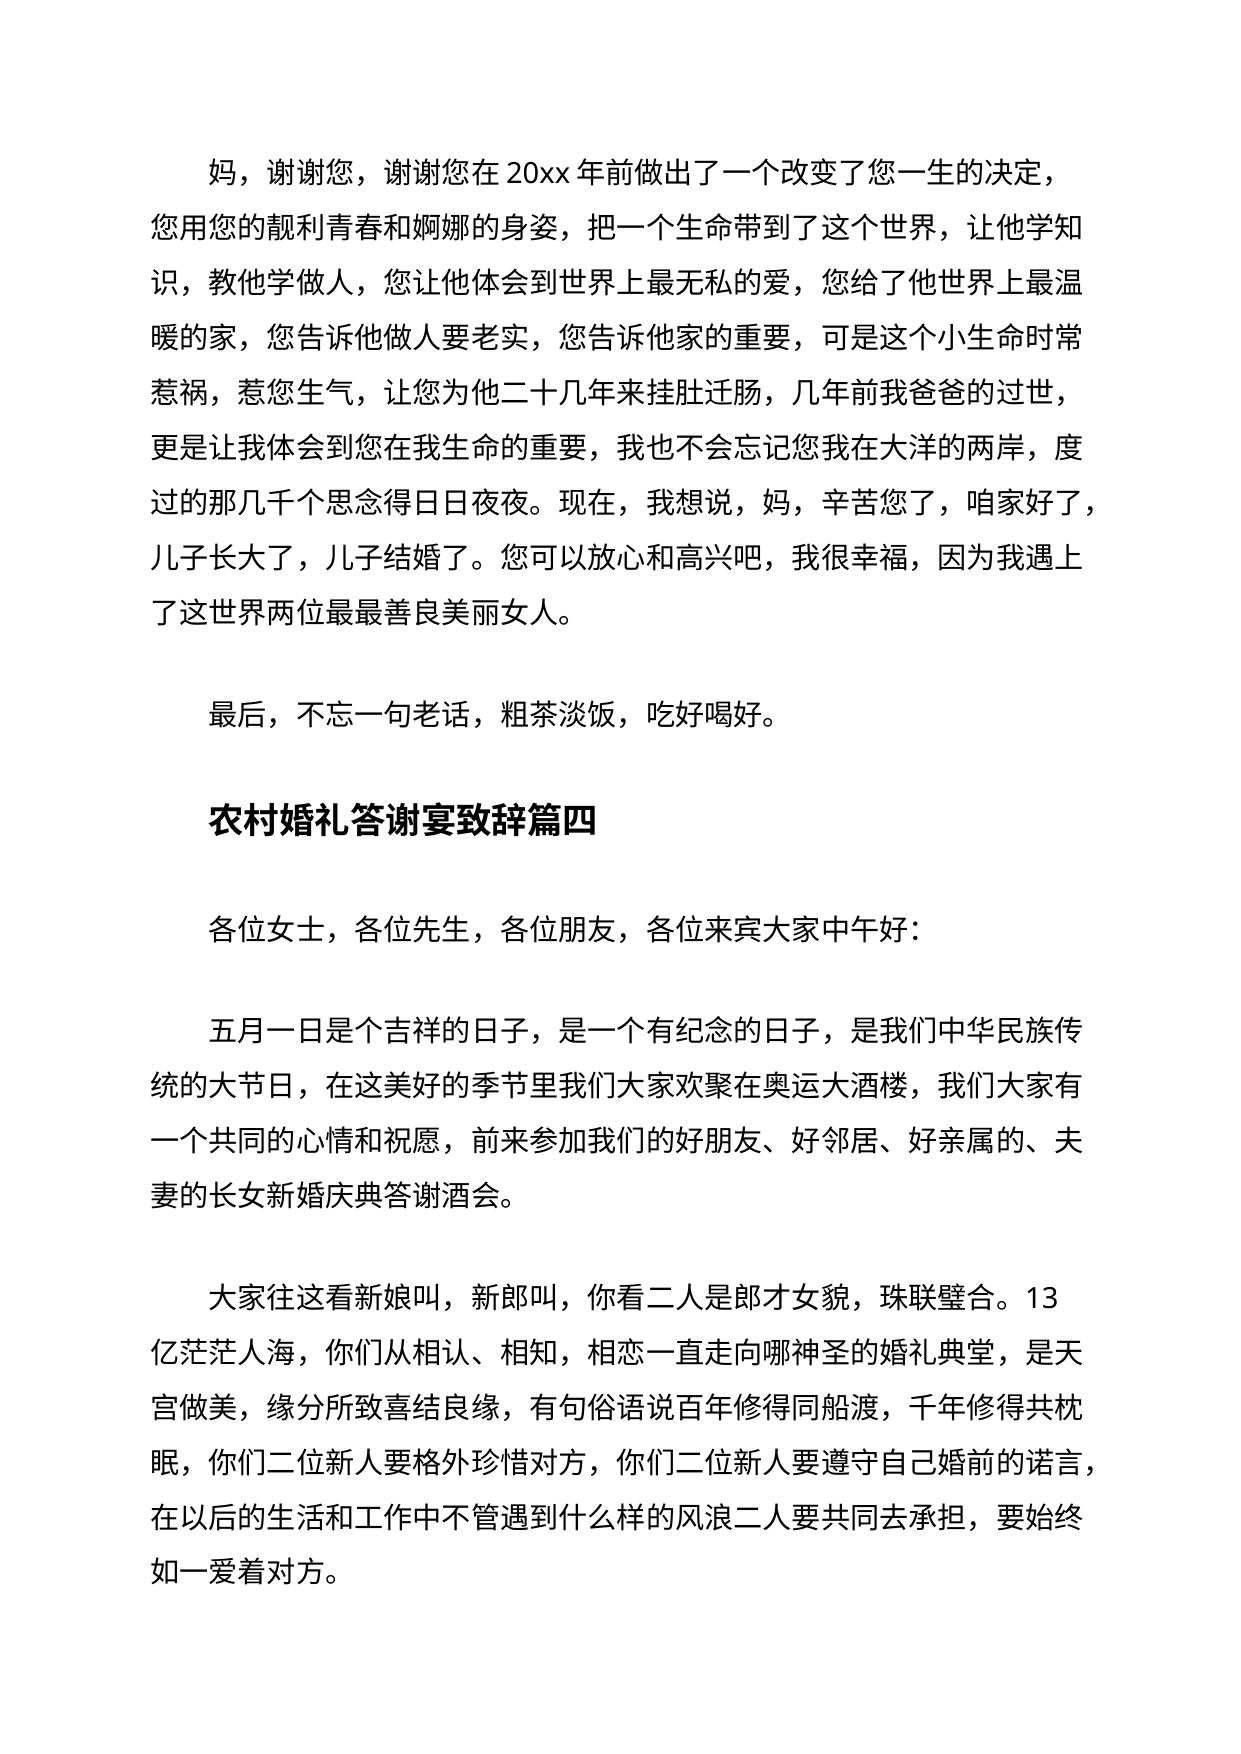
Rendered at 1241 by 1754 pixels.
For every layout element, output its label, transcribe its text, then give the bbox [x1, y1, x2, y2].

text 农村婚礼答谢宴致辞篇四 [150, 793, 1090, 844]
text 各位女士，各位先生，各位朋友，各位来宾大家中午好： [150, 906, 1090, 948]
text 妈，谢谢您，谢谢您在20xx年前做出了一个改变了您一生的决定，您用您的靓利青春和婀娜的身姿，把一个生命带到了这个世界，让他学知识，教他学做人，您让他体会到世界上最无私的爱，您给了他世界上最温暖的家，您告诉他做人要老实，您告诉他家的重要，可是这个小生命时常惹祸，惹您生气，让您为他二十几年来挂肚迁肠，几年前我爸爸的过世，更是让我体会到您在我生命的重要，我也不会忘记您我在大洋的两岸，度过的那几千个思念得日日夜夜。现在，我想说，妈，辛苦您了，咱家好了，儿子长大了，儿子结婚了。您可以放心和高兴吧，我很幸福，因为我遇上了这世界两位最最善良美丽女人。 [150, 150, 1090, 632]
text 最后，不忘一句老话，粗茶淡饭，吃好喝好。 [150, 691, 1090, 733]
text 五月一日是个吉祥的日子，是一个有纪念的日子，是我们中华民族传统的大节日，在这美好的季节里我们大家欢聚在奥运大酒楼，我们大家有一个共同的心情和祝愿，前来参加我们的好朋友、好邻居、好亲属的、夫妻的长女新婚庆典答谢酒会。 [150, 1008, 1090, 1215]
text 大家往这看新娘叫，新郎叫，你看二人是郎才女貌，珠联璧合。13亿茫茫人海，你们从相认、相知，相恋一直走向哪神圣的婚礼典堂，是天宫做美，缘分所致喜结良缘，有句俗语说百年修得同船渡，千年修得共枕眠，你们二位新人要格外珍惜对方，你们二位新人要遵守自己婚前的诺言，在以后的生活和工作中不管遇到什么样的风浪二人要共同去承担，要始终如一爱着对方。 [150, 1274, 1090, 1591]
